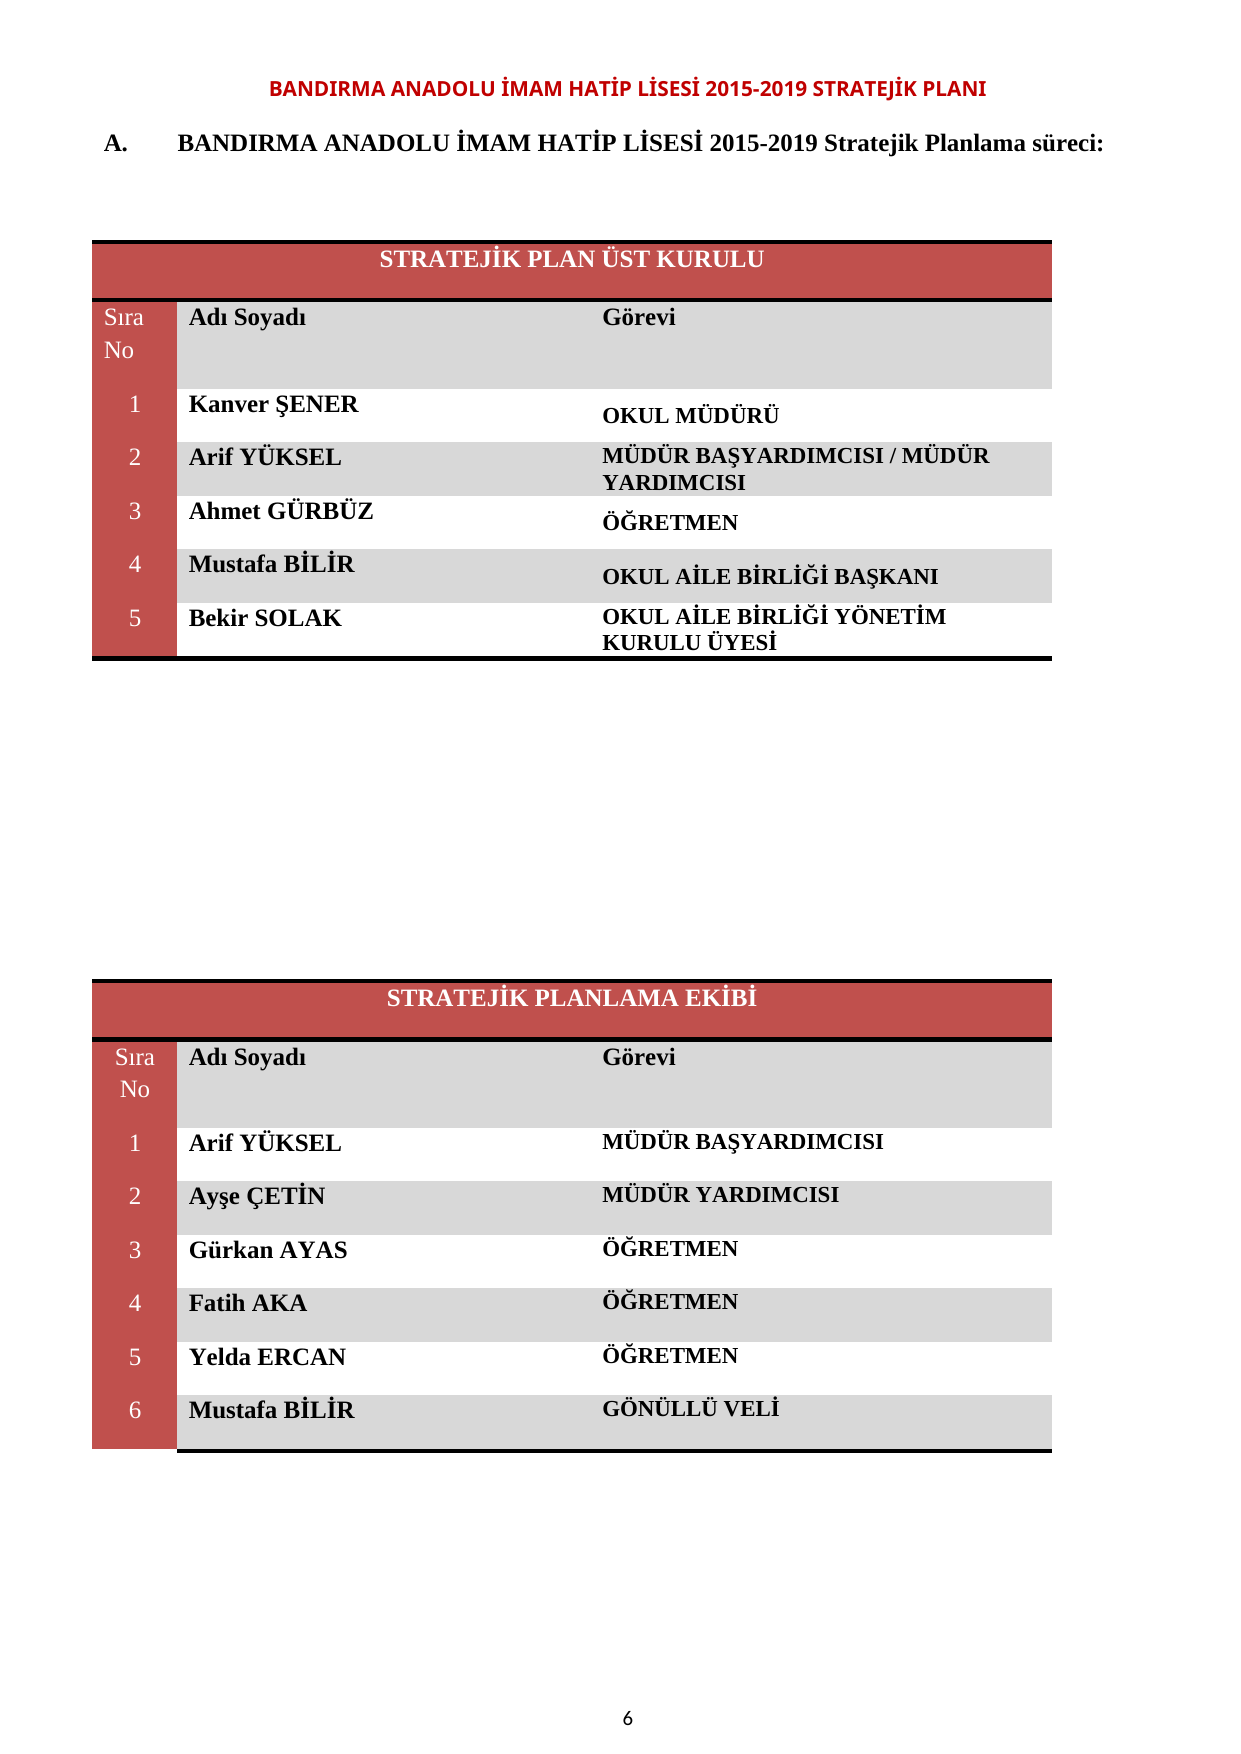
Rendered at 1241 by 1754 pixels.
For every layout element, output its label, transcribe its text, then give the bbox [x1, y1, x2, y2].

table_cell Yelda ERCAN [177, 1342, 591, 1395]
table_cell Gürkan AYAS [177, 1235, 591, 1288]
table_cell 5 [92, 1342, 177, 1395]
table_cell 1 [92, 1128, 177, 1181]
table_cell Ahmet GÜRBÜZ [177, 496, 591, 549]
table_cell 5 [92, 603, 177, 656]
table_cell Mustafa BİLİR [177, 1395, 591, 1449]
table_header STRATEJİK PLAN ÜST KURULU [92, 244, 1052, 298]
table_cell 2 [92, 1181, 177, 1235]
table_cell 4 [92, 1288, 177, 1342]
table_cell Adı Soyadı [177, 1042, 591, 1128]
table_cell Adı Soyadı [177, 302, 591, 389]
table_cell ÖĞRETMEN [591, 1342, 1052, 1395]
table_cell 2 [92, 442, 177, 496]
table_cell 4 [92, 549, 177, 603]
table_cell Sıra No [92, 1042, 177, 1128]
table_cell OKUL MÜDÜRÜ [591, 389, 1052, 442]
table_cell GÖNÜLLÜ VELİ [591, 1395, 1052, 1449]
table_cell Mustafa BİLİR [177, 549, 591, 603]
table_cell 3 [92, 496, 177, 549]
table_cell 1 [92, 389, 177, 442]
table_cell 3 [92, 1235, 177, 1288]
table_cell Bekir SOLAK [177, 603, 591, 656]
table_cell Görevi [591, 1042, 1052, 1128]
table_cell Arif YÜKSEL [177, 442, 591, 496]
table_cell Görevi [591, 302, 1052, 389]
table_cell Fatih AKA [177, 1288, 591, 1342]
table_cell ÖĞRETMEN [591, 1235, 1052, 1288]
subtitle BANDIRMA ANADOLU İMAM HATİP LİSESİ 2015-2019 Stratejik Planlama süreci: [103, 128, 1152, 156]
table_cell Arif YÜKSEL [177, 1128, 591, 1181]
table_cell 6 [92, 1395, 177, 1449]
table_cell MÜDÜR YARDIMCISI [591, 1181, 1052, 1235]
table_cell Kanver ŞENER [177, 389, 591, 442]
table_header STRATEJİK PLANLAMA EKİBİ [92, 983, 1052, 1037]
table_cell MÜDÜR BAŞYARDIMCISI [591, 1128, 1052, 1181]
table_cell Sıra No [92, 302, 177, 389]
table_cell ÖĞRETMEN [591, 496, 1052, 549]
table_cell OKUL AİLE BİRLİĞİ BAŞKANI [591, 549, 1052, 603]
table_cell Ayşe ÇETİN [177, 1181, 591, 1235]
table_cell ÖĞRETMEN [591, 1288, 1052, 1342]
table_cell OKUL AİLE BİRLİĞİ YÖNETİM KURULU ÜYESİ [591, 603, 1052, 656]
table_cell MÜDÜR BAŞYARDIMCISI / MÜDÜR YARDIMCISI [591, 442, 1052, 496]
